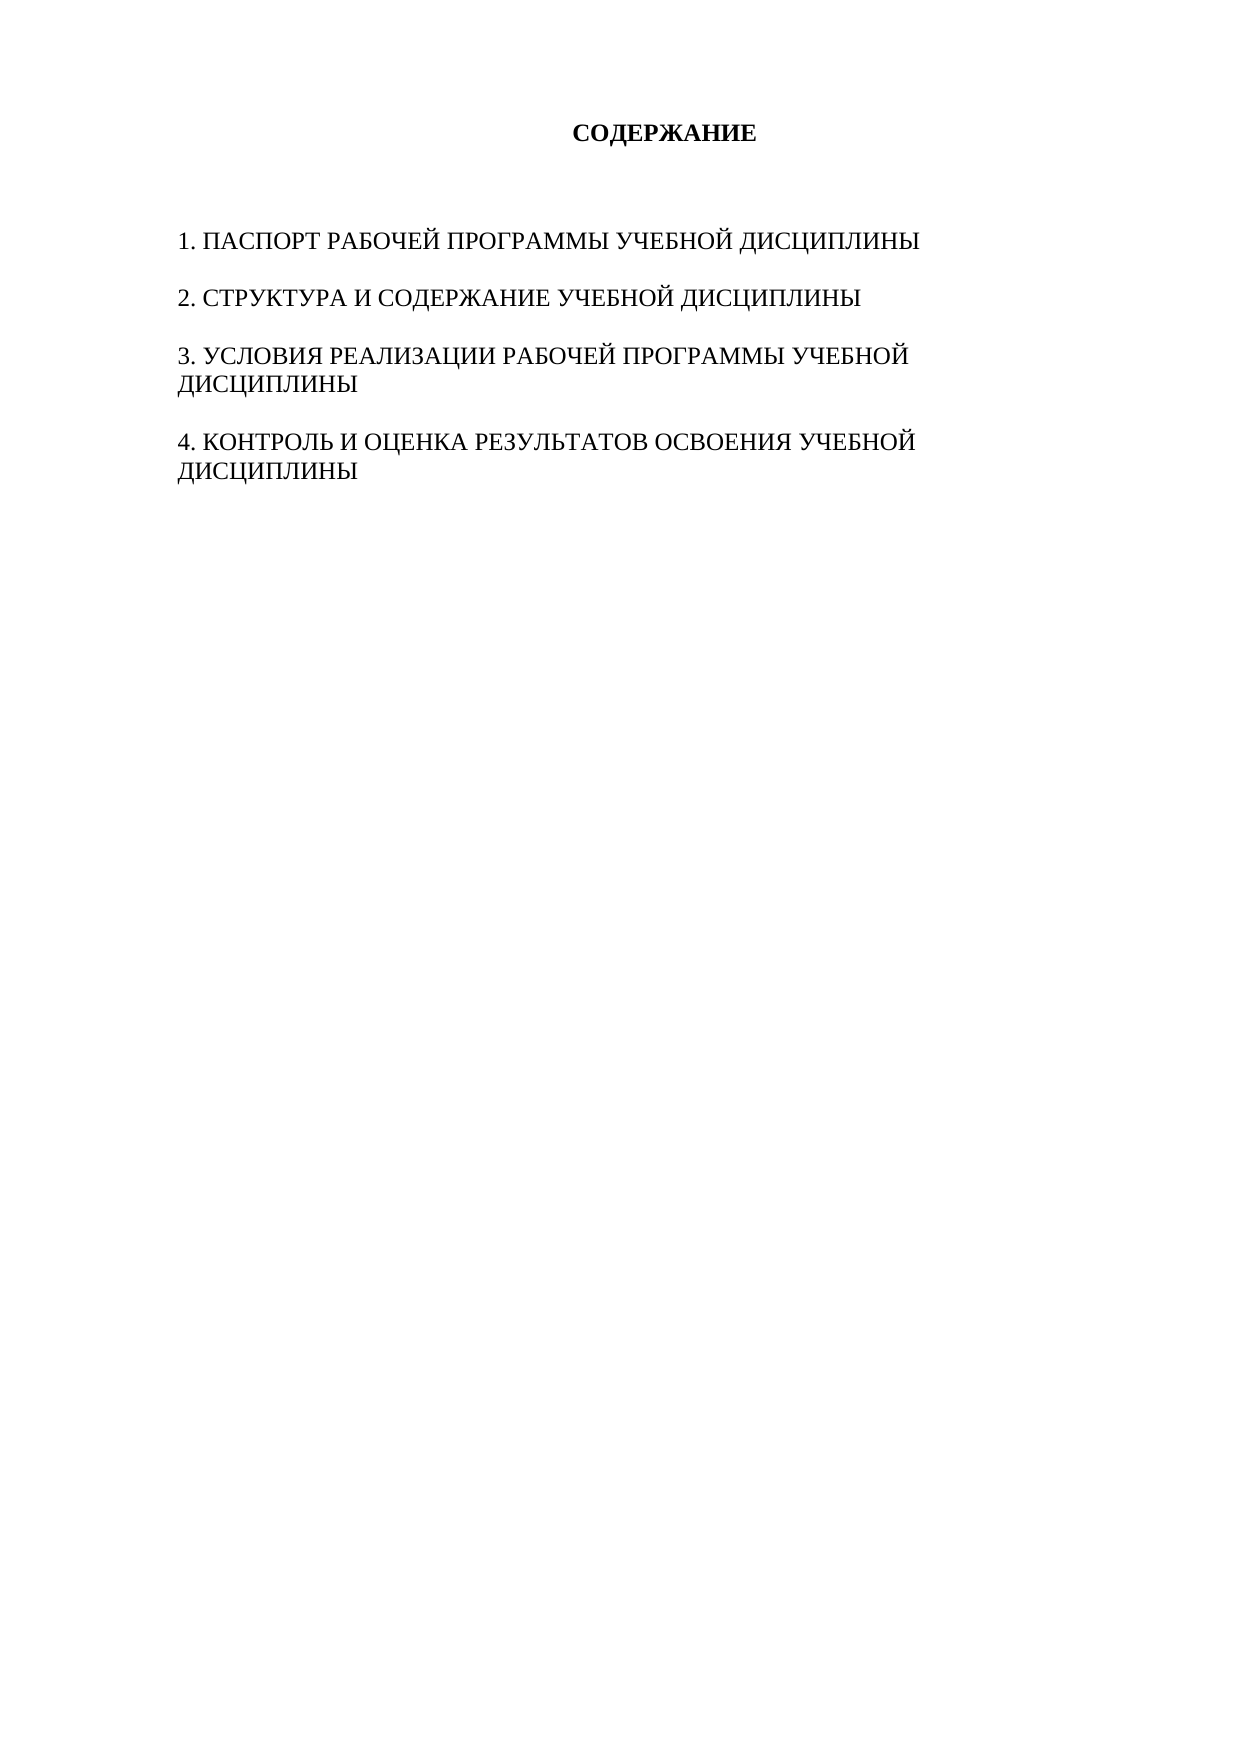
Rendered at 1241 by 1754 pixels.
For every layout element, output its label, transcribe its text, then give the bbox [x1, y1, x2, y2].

text 4. КОНТРОЛЬ И ОЦЕНКА РЕЗУЛЬТАТОВ ОСВОЕНИЯ УЧЕБНОЙ ДИСЦИПЛИНЫ [177, 427, 1152, 484]
text 3. УСЛОВИЯ РЕАЛИЗАЦИИ РАБОЧЕЙ ПРОГРАММЫ УЧЕБНОЙ [177, 341, 1152, 369]
text ДИСЦИПЛИНЫ [177, 369, 1152, 398]
text 1. ПАСПОРТ РАБОЧЕЙ ПРОГРАММЫ УЧЕБНОЙ ДИСЦИПЛИНЫ [177, 226, 1152, 254]
text СОДЕРЖАНИЕ [177, 118, 1152, 147]
text 2. СТРУКТУРА И СОДЕРЖАНИЕ УЧЕБНОЙ ДИСЦИПЛИНЫ [177, 283, 1152, 312]
